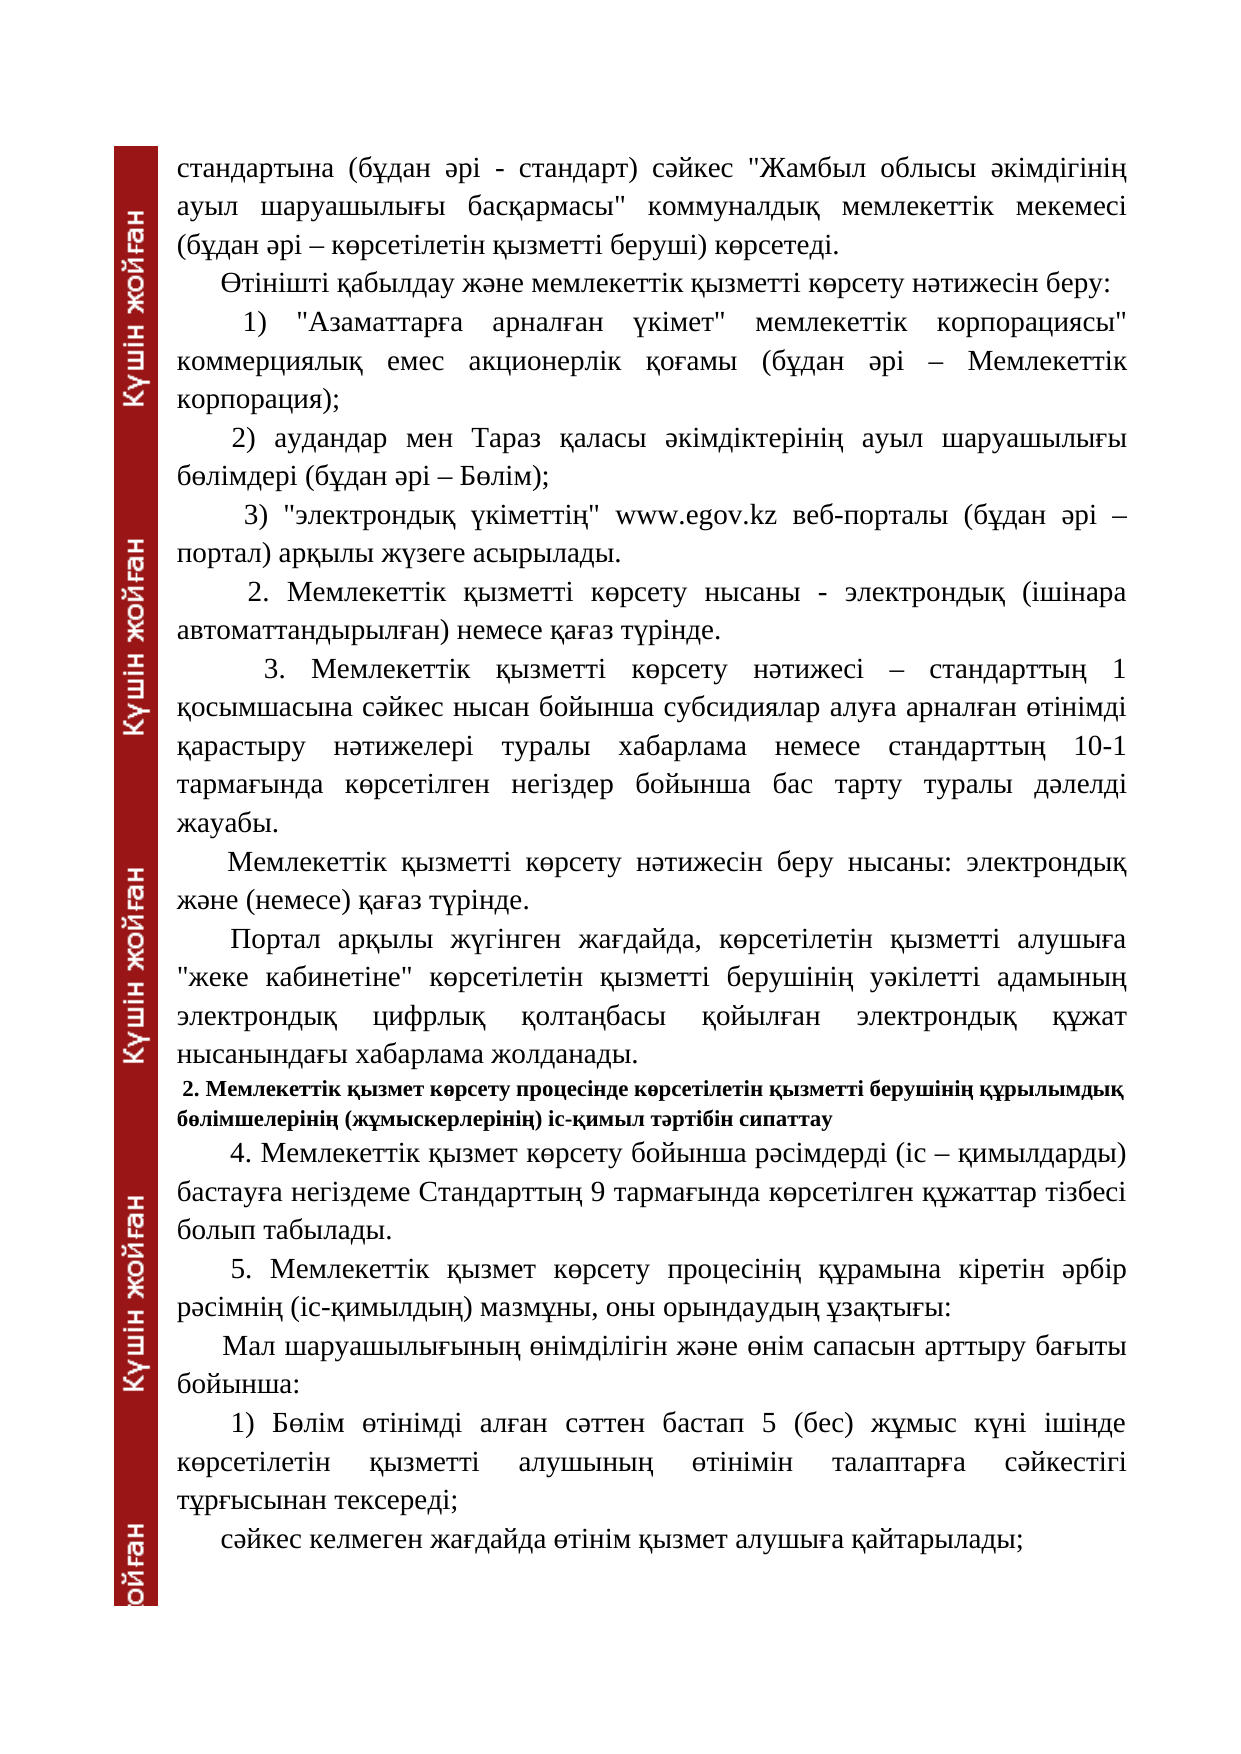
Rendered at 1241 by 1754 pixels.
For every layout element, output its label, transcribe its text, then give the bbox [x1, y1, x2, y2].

text 2. Мемлекеттiк қызметтi көрсету нысаны - электрондық (ішінара автоматтандырылған) немесе қағаз түрінде. [112, 574, 1128, 646]
picture [114, 1323, 158, 1328]
picture [114, 916, 158, 921]
text Өтінішті қабылдау және мемлекеттік қызметті көрсету нәтижесін беру: [112, 266, 1128, 299]
text 2. Мемлекеттік қызмет көрсету процесінде көрсетілетін қызметті берушінің құрылымдық бөлімшелерінің (жұмыскерлерінің) іс-қимыл тәртібін сипаттау [112, 1075, 1128, 1132]
picture [114, 1516, 158, 1521]
picture [114, 261, 158, 266]
text 2) аудандар мен Тараз қаласы әкімдіктерінің ауыл шаруашылығы бөлімдері (бұдан әрі – Бөлім); [112, 420, 1128, 492]
picture [114, 146, 158, 150]
picture [114, 569, 158, 574]
picture [114, 492, 158, 497]
text 5. Мемлекеттік қызмет көрсету процесінің құрамына кіретін әрбір рәсімнің (іс-қимылдың) мазмұны, оны орындаудың ұзақтығы: [112, 1251, 1128, 1323]
picture [114, 299, 158, 304]
picture [114, 1400, 158, 1405]
picture [114, 415, 158, 420]
picture [114, 839, 158, 844]
text Мал шаруашылығының өнімділігін және өнім сапасын арттыру бағыты бойынша: [112, 1328, 1128, 1400]
text 3) "электрондық үкіметтің" www.egov.kz веб-порталы (бұдан әрі – портал) арқылы жүзеге асырылады. [112, 497, 1128, 569]
text Портал арқылы жүгінген жағдайда, көрсетілетін қызметті алушыға "жеке кабинетіне" көрсетілетін қызметті берушінің уәкілетті адамының электрондық цифрлық қолтаңбасы қойылған электрондық құжат нысанындағы хабарлама жолданады. [112, 921, 1128, 1070]
text 3. Мемлекеттік қызметті көрсету нәтижесі – стандарттың 1 қосымшасына сәйкес нысан бойынша субсидиялар алуға арналған өтінімді қарастыру нәтижелері туралы хабарлама немесе стандарттың 10-1 тармағында көрсетілген негіздер бойынша бас тарту туралы дәлелді жауабы. [112, 651, 1128, 839]
picture [114, 646, 158, 651]
picture [114, 1554, 158, 1606]
text Мемлекеттік қызметті көрсету нәтижесін беру нысаны: электрондық және (немесе) қағаз түрінде. [112, 844, 1128, 916]
text сәйкес келмеген жағдайда өтінім қызмет алушыға қайтарылады; [112, 1521, 1128, 1554]
text 1) "Азаматтарға арналған үкімет" мемлекеттік корпорациясы" коммерциялық емес акционерлік қоғамы (бұдан әрі – Мемлекеттік корпорация); [112, 304, 1128, 415]
picture [114, 1070, 158, 1075]
picture [114, 1246, 158, 1251]
text 1) Бөлім өтінімді алған сәттен бастап 5 (бес) жұмыс күні ішінде көрсетілетін қызметті алушының өтінімін талаптарға сәйкестігі тұрғысынан тексереді; [112, 1405, 1128, 1516]
text 4. Мемлекеттік қызмет көрсету бойынша рәсімдерді (іс – қимылдарды) бастауға негіздеме Стандарттың 9 тармағында көрсетілген құжаттар тізбесі болып табылады. [112, 1135, 1128, 1246]
